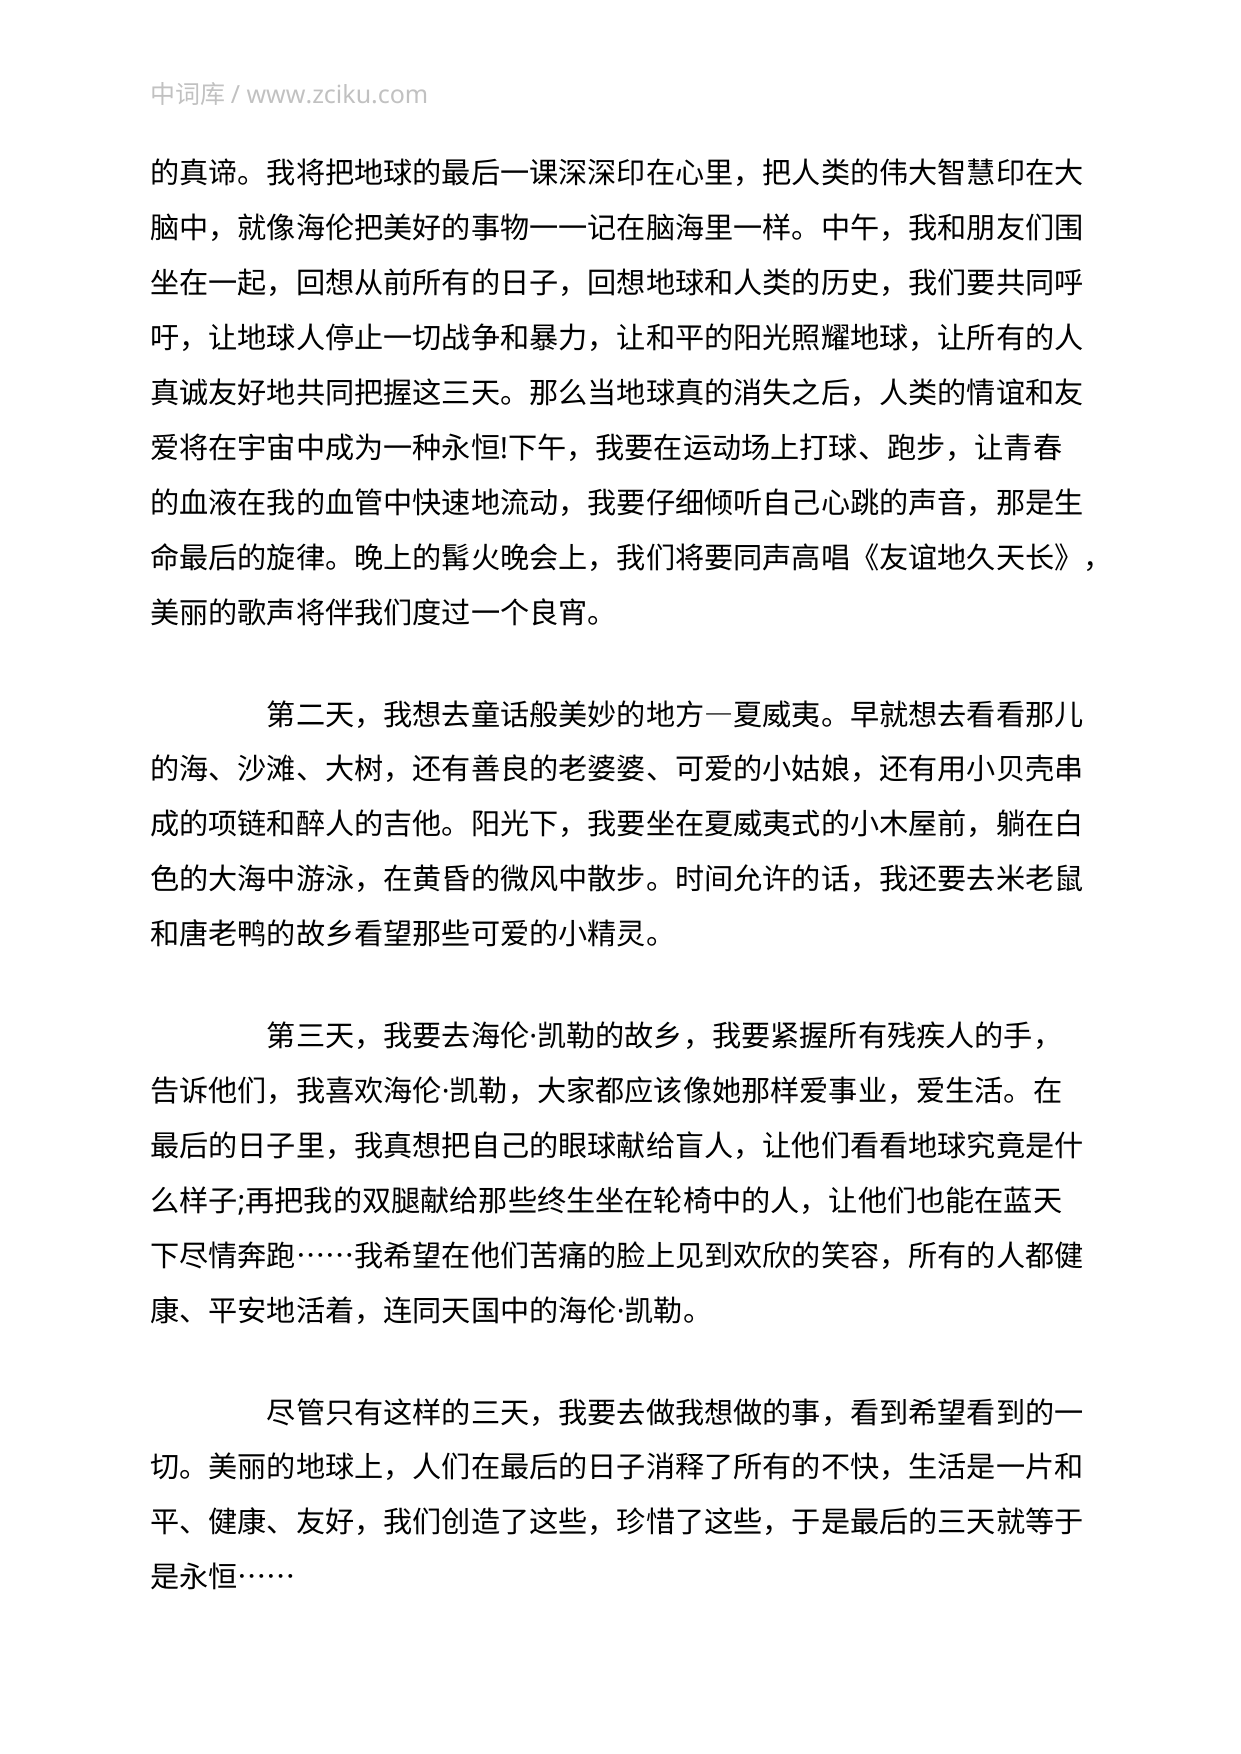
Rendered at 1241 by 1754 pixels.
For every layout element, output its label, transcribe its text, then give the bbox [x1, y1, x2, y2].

text 第三天，我要去海伦·凯勒的故乡，我要紧握所有残疾人的手，告诉他们，我喜欢海伦·凯勒，大家都应该像她那样爱事业，爱生活。在最后的日子里，我真想把自己的眼球献给盲人，让他们看看地球究竟是什么样子;再把我的双腿献给那些终生坐在轮椅中的人，让他们也能在蓝天下尽情奔跑……我希望在他们苦痛的脸上见到欢欣的笑容，所有的人都健康、平安地活着，连同天国中的海伦·凯勒。 [150, 1012, 1090, 1329]
text 第二天，我想去童话般美妙的地方―夏威夷。早就想去看看那儿的海、沙滩、大树，还有善良的老婆婆、可爱的小姑娘，还有用小贝壳串成的项链和醉人的吉他。阳光下，我要坐在夏威夷式的小木屋前，躺在白色的大海中游泳，在黄昏的微风中散步。时间允许的话，我还要去米老鼠和唐老鸭的故乡看望那些可爱的小精灵。 [150, 691, 1090, 953]
text 尽管只有这样的三天，我要去做我想做的事，看到希望看到的一切。美丽的地球上，人们在最后的日子消释了所有的不快，生活是一片和平、健康、友好，我们创造了这些，珍惜了这些，于是最后的三天就等于是永恒…… [150, 1389, 1090, 1596]
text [150, 150, 1090, 632]
